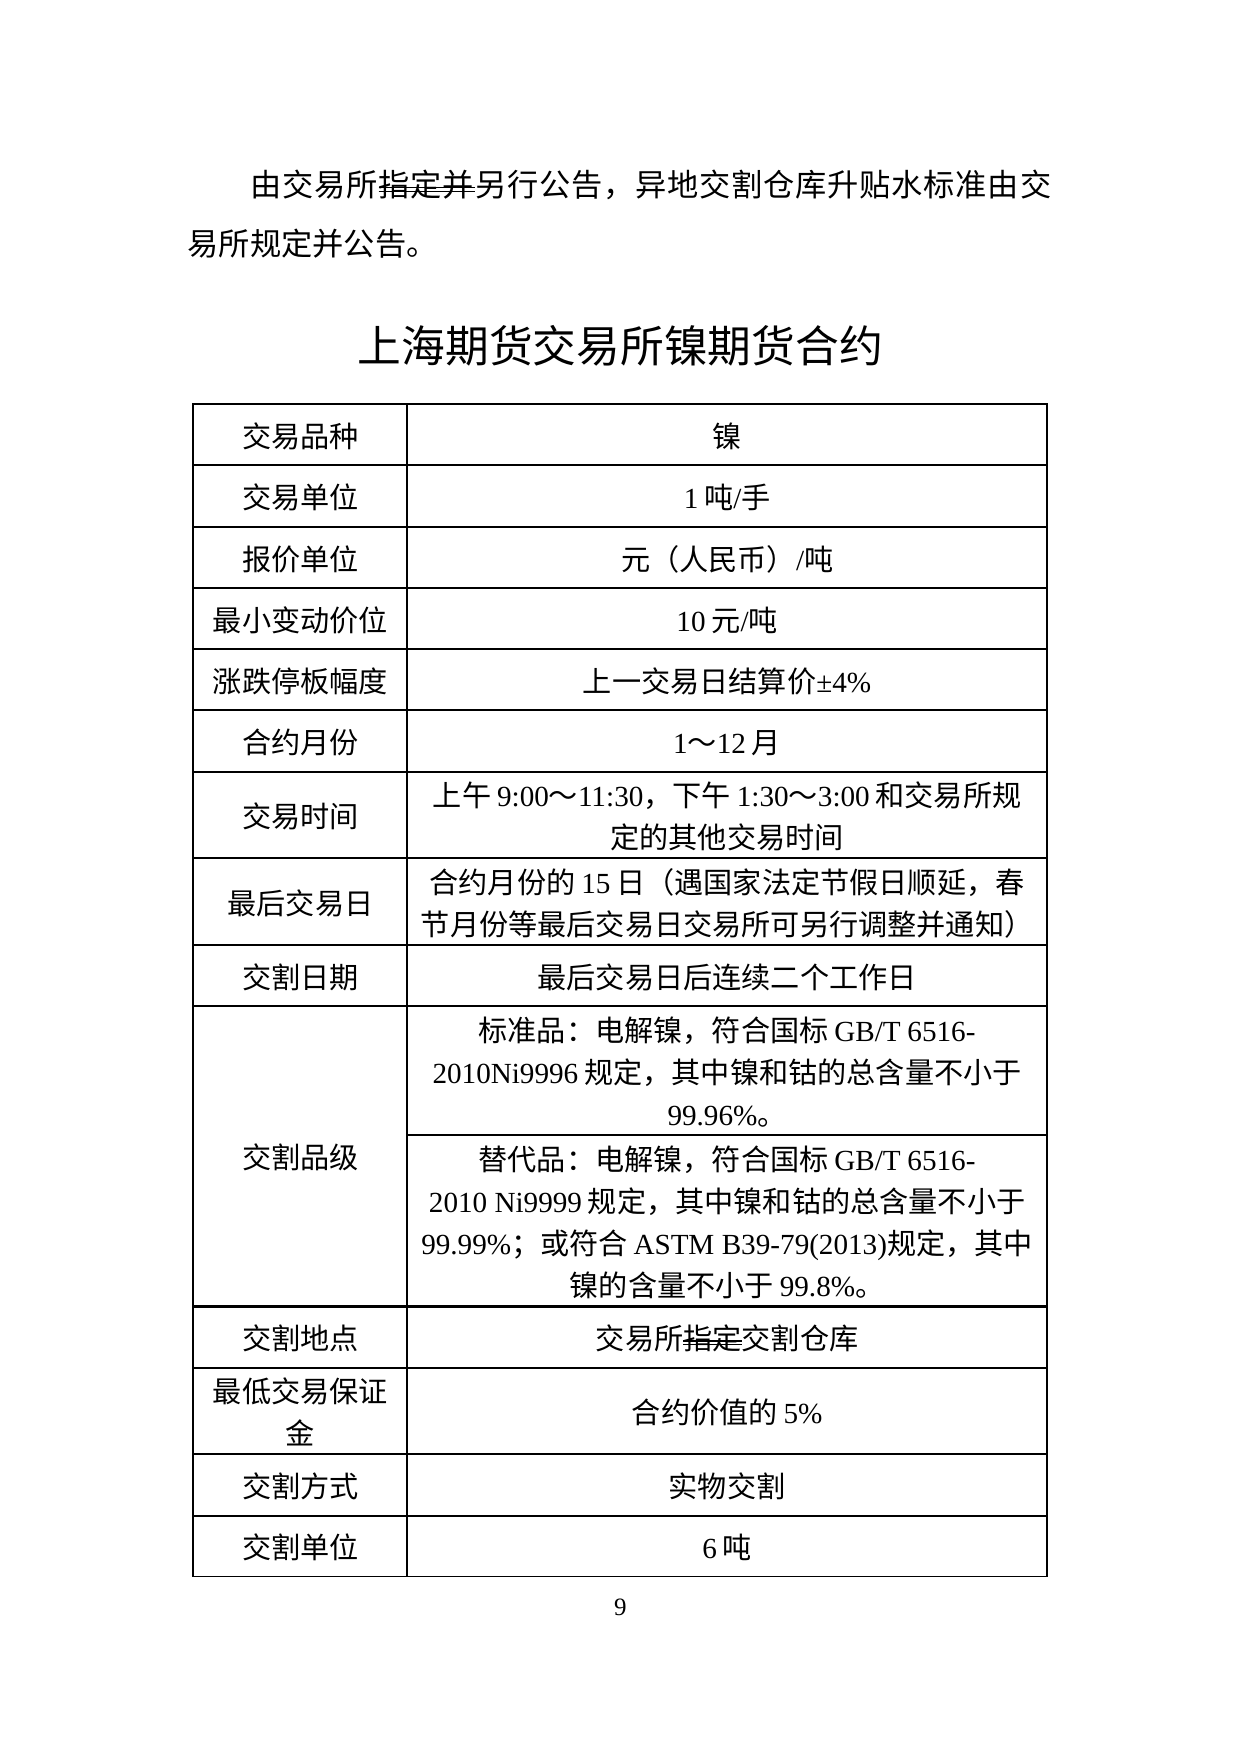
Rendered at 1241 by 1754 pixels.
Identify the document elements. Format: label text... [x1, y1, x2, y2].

table_cell 元（人民币）/吨 [408, 528, 1046, 587]
table_cell 交割单位 [194, 1517, 406, 1576]
table_cell 最低交易保证金 [194, 1369, 406, 1453]
table_cell 10元/吨 [408, 589, 1046, 648]
table_cell 上一交易日结算价±4% [408, 650, 1046, 709]
table_cell 报价单位 [194, 528, 406, 587]
table_cell 最后交易日后连续二个工作日 [408, 946, 1046, 1005]
table_cell 涨跌停板幅度 [194, 650, 406, 709]
table_cell 1吨/手 [408, 466, 1046, 526]
table_cell 交割日期 [194, 946, 406, 1005]
table_cell 合约价值的5% [408, 1369, 1046, 1453]
table_header 交易品种 [194, 405, 406, 464]
table_cell 上午9:00～11:30，下午1:30～3:00和交易所规定的其他交易时间 [408, 773, 1046, 857]
text 上海期货交易所镍期货合约 [187, 317, 1053, 373]
table_cell 标准品：电解镍，符合国标GB/T 6516-2010Ni9996规定，其中镍和钴的总含量不小于99.96%。 [408, 1007, 1046, 1134]
table_cell 实物交割 [408, 1455, 1046, 1514]
table_cell 交割地点 [194, 1308, 406, 1367]
table_cell 交易单位 [194, 466, 406, 526]
table_cell 交割方式 [194, 1455, 406, 1514]
table_cell 1～12月 [408, 711, 1046, 771]
table_cell 合约月份 [194, 711, 406, 771]
table_header 镍 [408, 405, 1046, 464]
table_cell 合约月份的15日（遇国家法定节假日顺延，春节月份等最后交易日交易所可另行调整并通知） [408, 859, 1046, 944]
table_cell 最小变动价位 [194, 589, 406, 648]
table_cell 交易时间 [194, 773, 406, 857]
text 由交易所指定并另行公告，异地交割仓库升贴水标准由交易所规定并公告。 [187, 150, 1053, 267]
table_cell 最后交易日 [194, 859, 406, 944]
table_cell 6吨 [408, 1517, 1046, 1576]
table_cell 交易所指定交割仓库 [408, 1308, 1046, 1367]
table_cell 替代品：电解镍，符合国标GB/T 6516-2010 Ni9999规定，其中镍和钴的总含量不小于99.99%；或符合ASTM B39-79(2013)规定，其中镍的含量不小于99.8%。 [408, 1136, 1046, 1305]
table_cell 交割品级 [194, 1007, 406, 1305]
